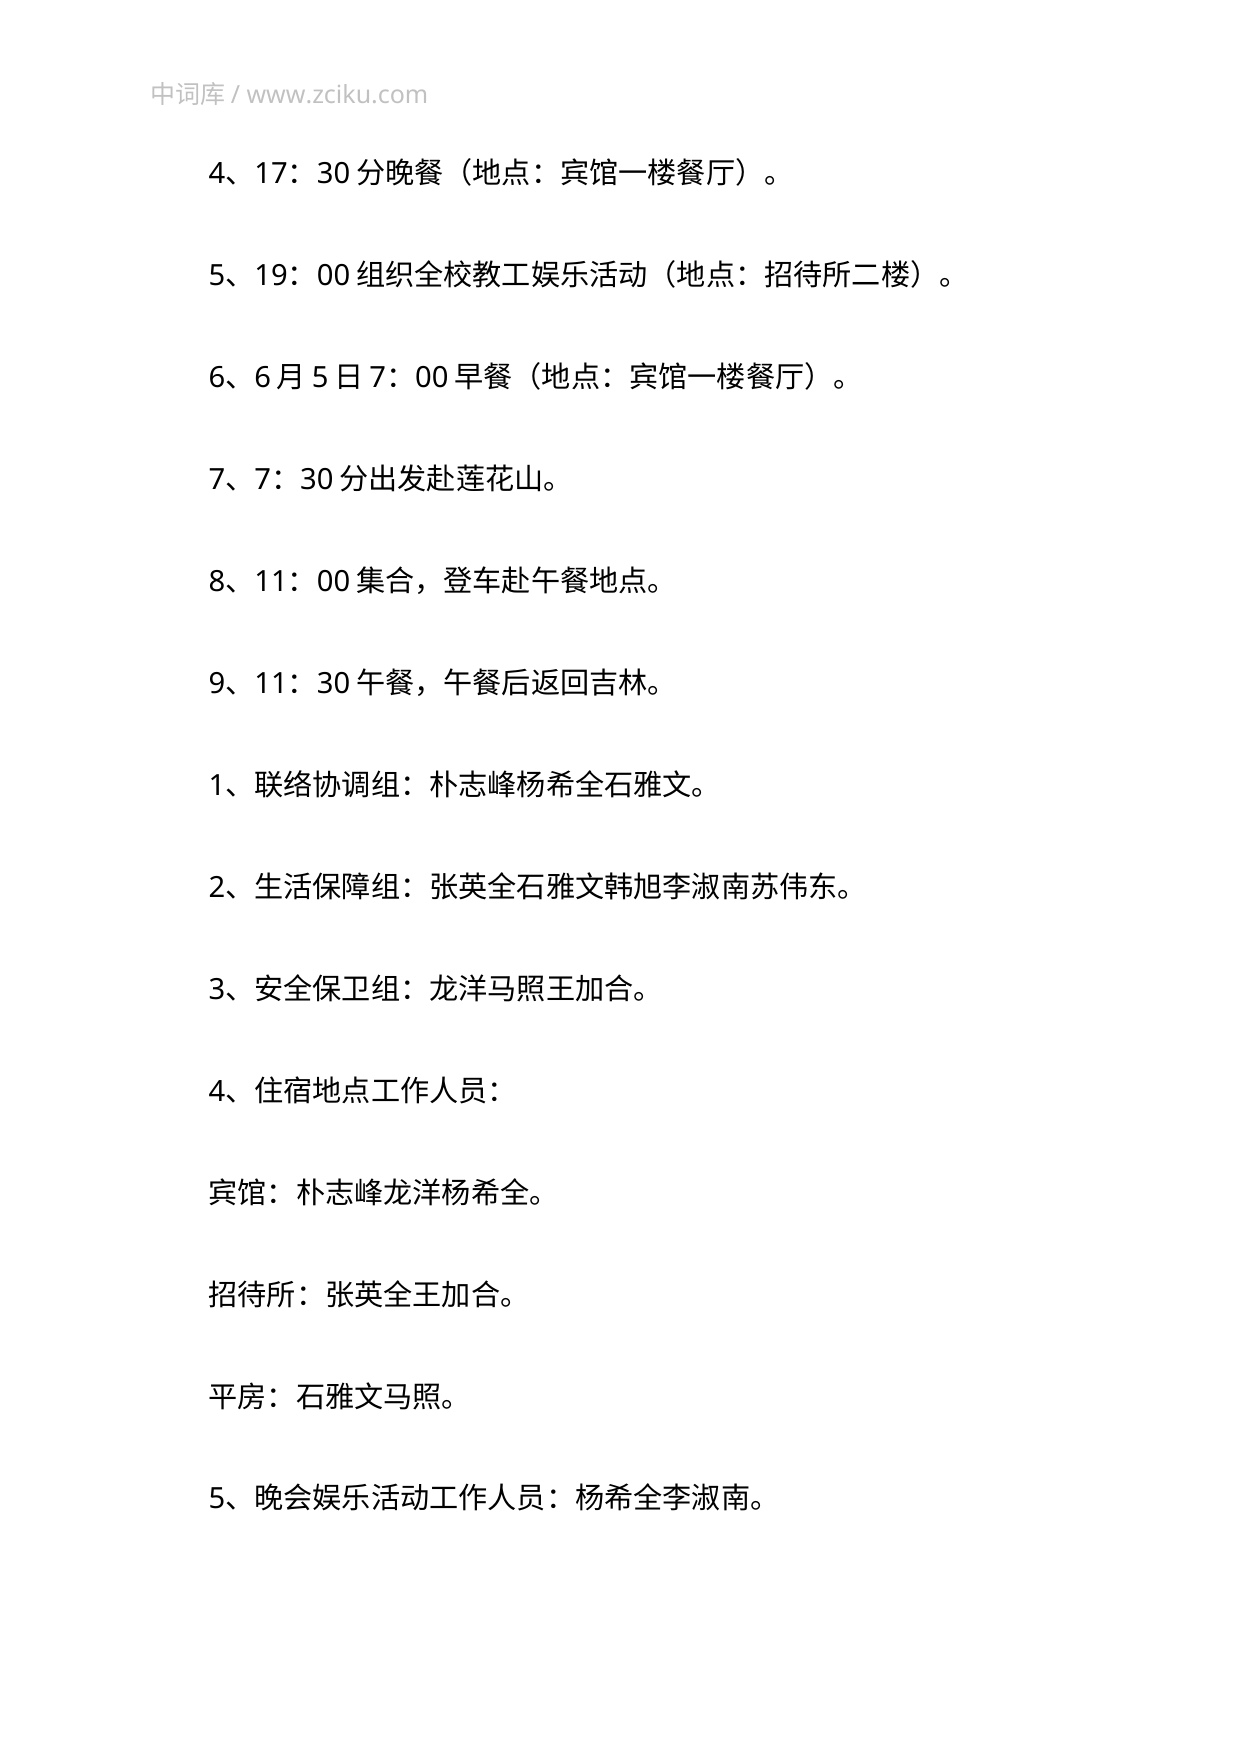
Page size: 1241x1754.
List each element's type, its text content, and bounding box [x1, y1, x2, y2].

text 3、安全保卫组：龙洋马照王加合。 [150, 966, 1090, 1008]
text 6、6月5日7：00早餐（地点：宾馆一楼餐厅）。 [150, 354, 1090, 396]
text 2、生活保障组：张英全石雅文韩旭李淑南苏伟东。 [150, 864, 1090, 906]
text 8、11：00集合，登车赴午餐地点。 [150, 558, 1090, 600]
text 5、晚会娱乐活动工作人员：杨希全李淑南。 [150, 1475, 1090, 1517]
text 平房：石雅文马照。 [150, 1373, 1090, 1416]
text 宾馆：朴志峰龙洋杨希全。 [150, 1170, 1090, 1212]
text 招待所：张英全王加合。 [150, 1272, 1090, 1314]
text 9、11：30午餐，午餐后返回吉林。 [150, 660, 1090, 702]
text 4、17：30分晚餐（地点：宾馆一楼餐厅）。 [150, 150, 1090, 192]
text 1、联络协调组：朴志峰杨希全石雅文。 [150, 762, 1090, 804]
text 4、住宿地点工作人员： [150, 1068, 1090, 1110]
text 7、7：30分出发赴莲花山。 [150, 456, 1090, 498]
text 5、19：00组织全校教工娱乐活动（地点：招待所二楼）。 [150, 252, 1090, 294]
